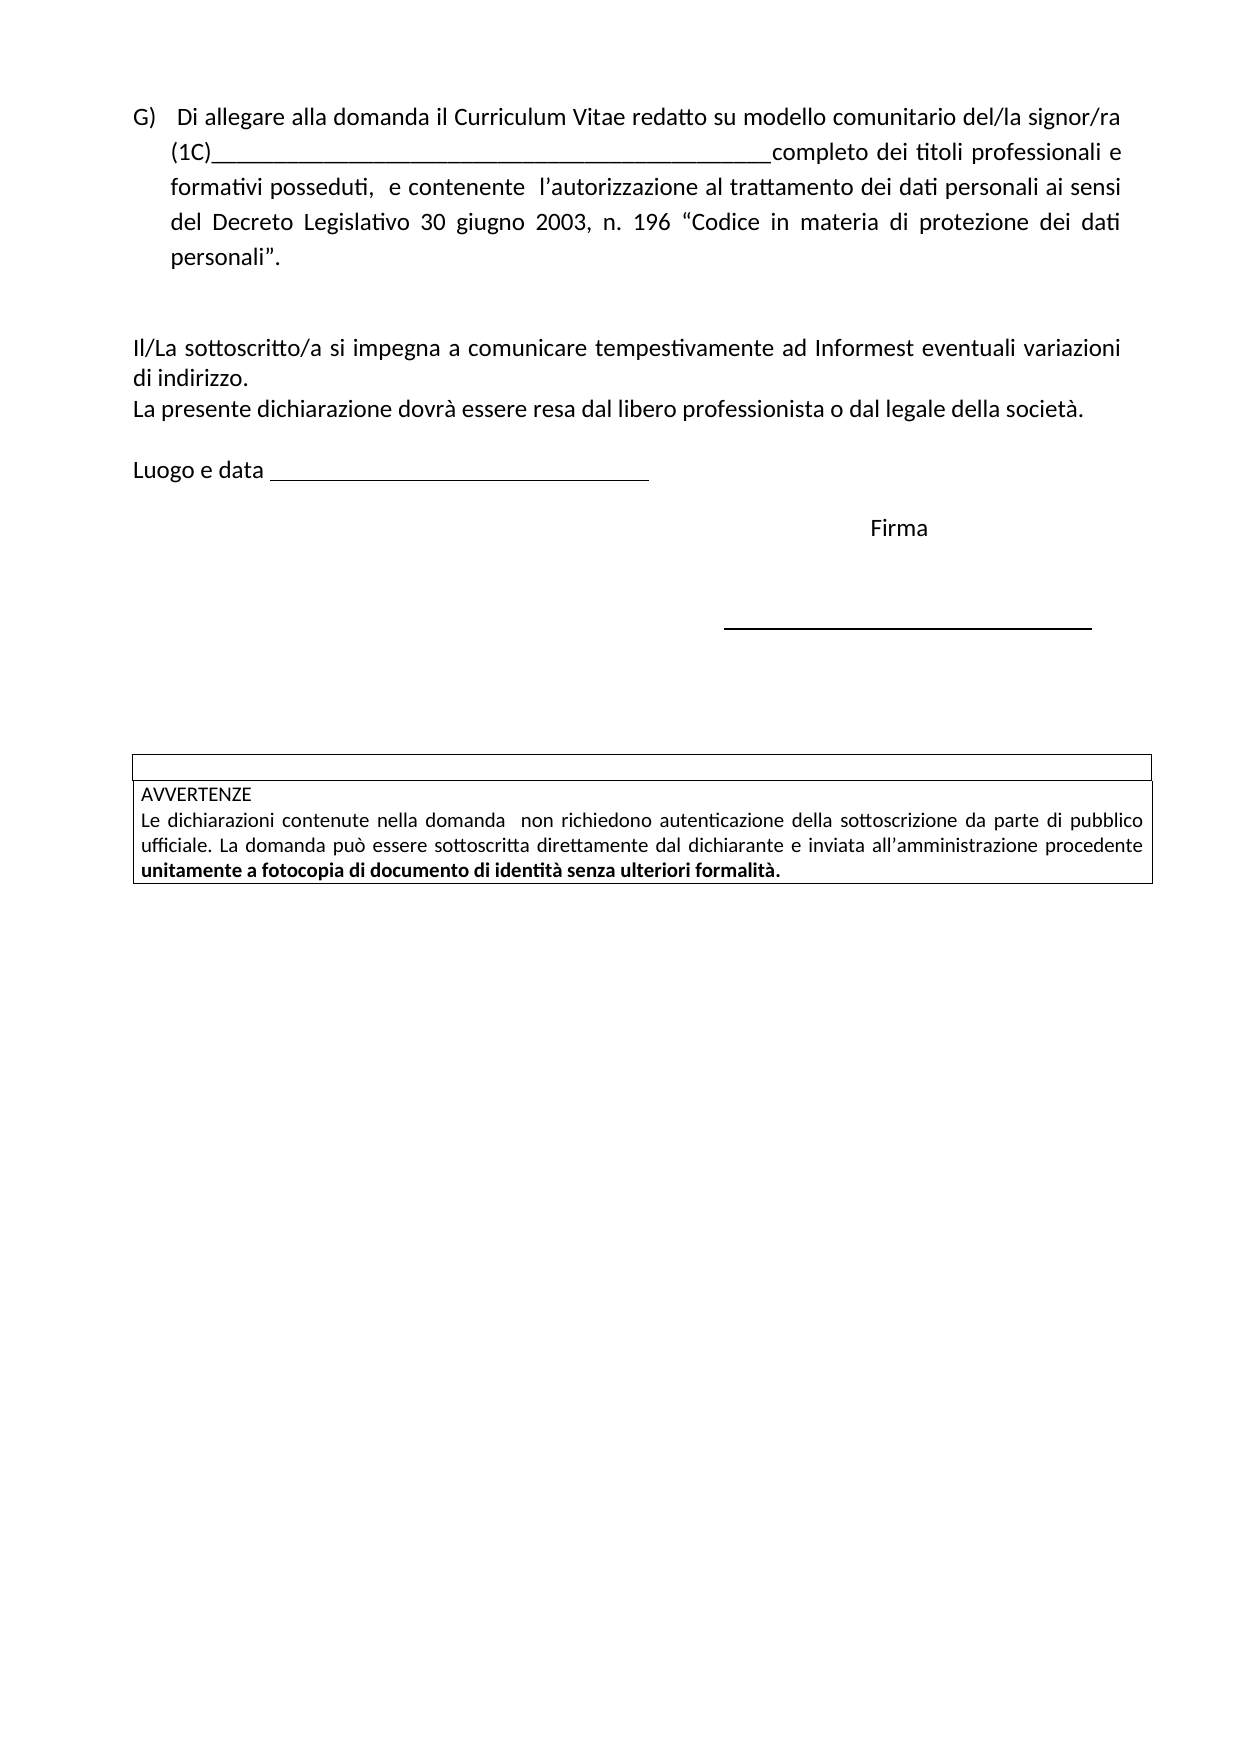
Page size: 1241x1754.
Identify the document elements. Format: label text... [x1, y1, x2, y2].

list Di allegare alla domanda il Curriculum Vitae redatto su modello comunitario del/la signor/ra (1C)_____________________________________________completo dei titoli professionali e formativi posseduti, e contenente l’autorizzazione al trattamento dei dati personali ai sensi del Decreto Legislativo 30 giugno 2003, n. 196 “Codice in materia di protezione dei dati personali”. [133, 101, 1122, 271]
text La presente dichiarazione dovrà essere resa dal libero professionista o dal legale della società. [133, 393, 1122, 423]
text Il/La sottoscritto/a si impegna a comunicare tempestivamente ad Informest eventuali variazioni di indirizzo. [133, 332, 1122, 393]
text Luogo e data [133, 454, 1122, 484]
text Firma [133, 512, 1122, 543]
table_header AVVERTENZE Le dichiarazioni contenute nella domanda non richiedono autenticazione della sottoscrizione da parte di pubblico ufficiale. La domanda può essere sottoscritta direttamente dal dichiarante e inviata all’amministrazione procedente unitamente a fotocopia di documento di identità senza ulteriori formalità. [134, 781, 1152, 883]
table_header [133, 755, 1151, 780]
